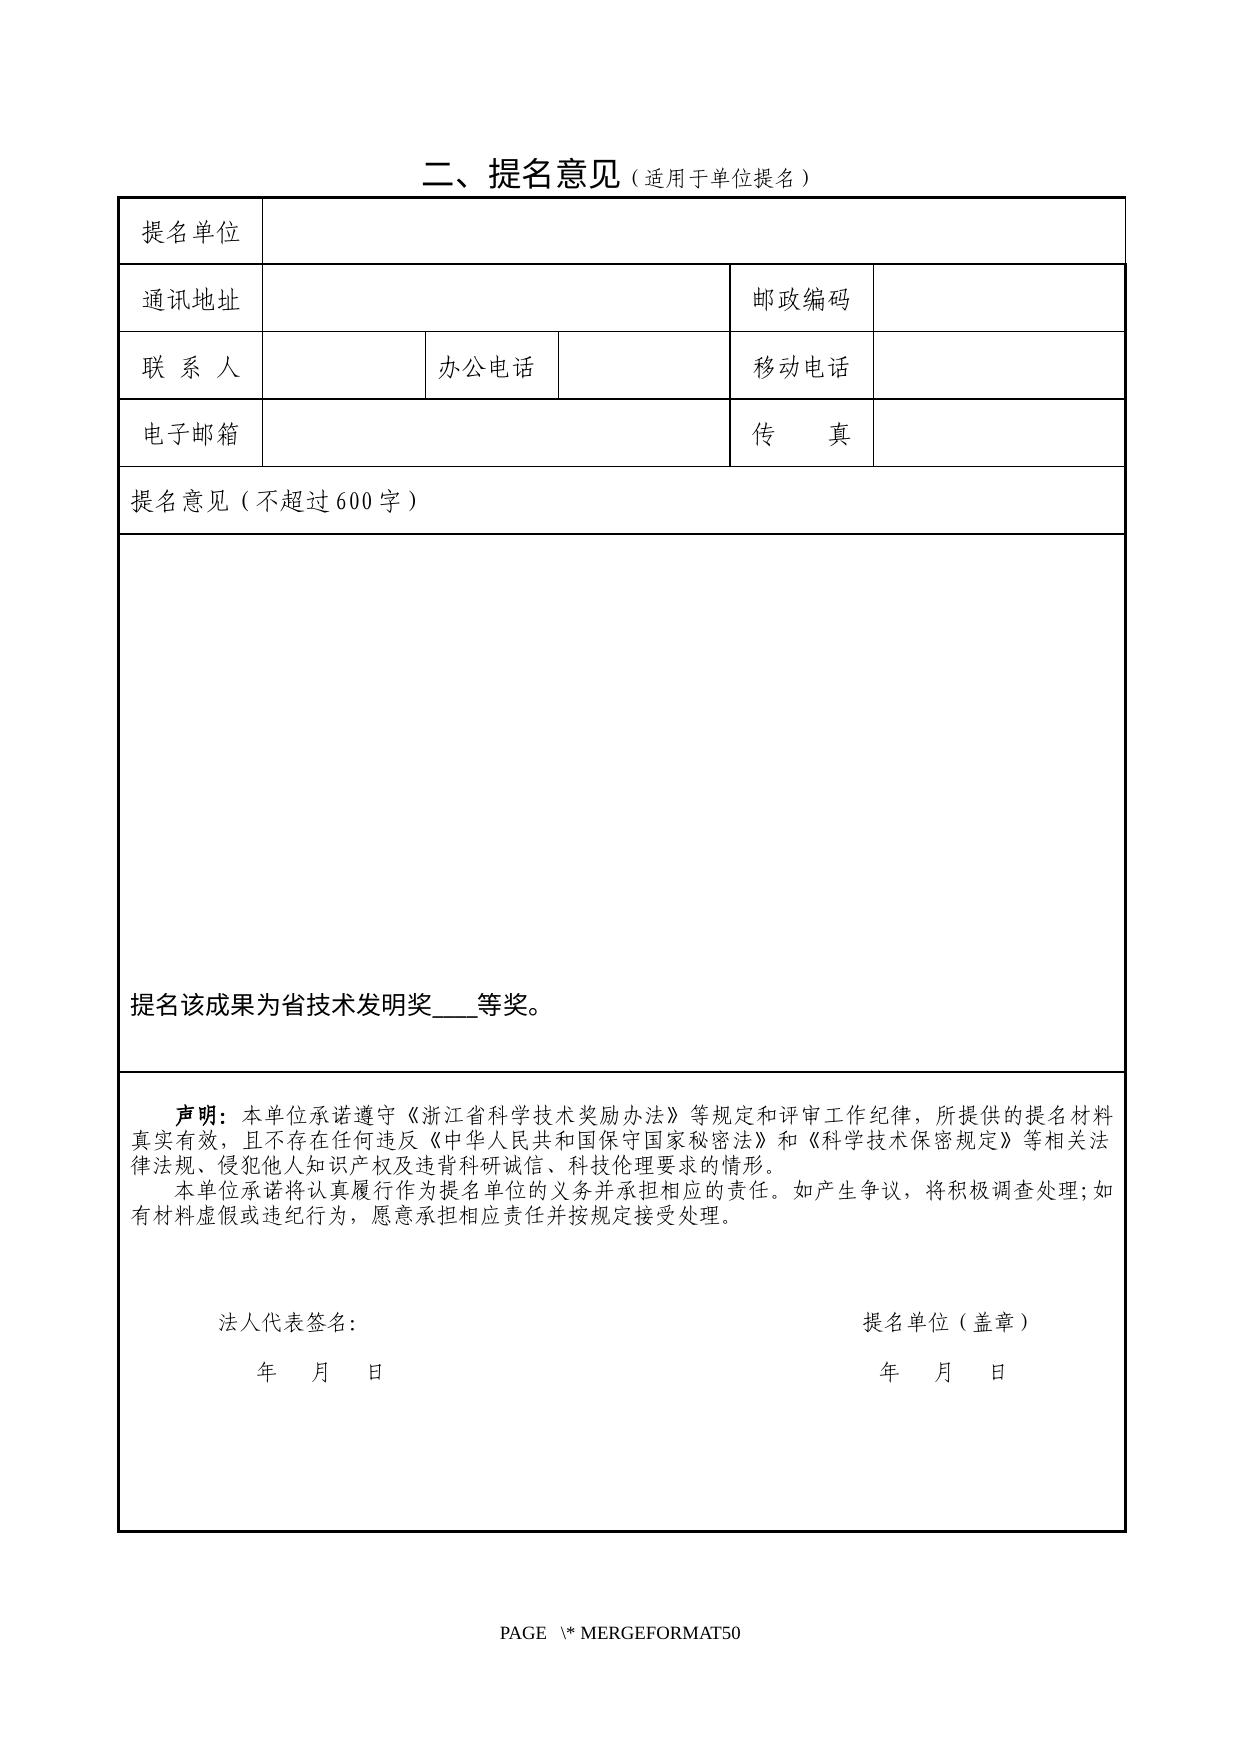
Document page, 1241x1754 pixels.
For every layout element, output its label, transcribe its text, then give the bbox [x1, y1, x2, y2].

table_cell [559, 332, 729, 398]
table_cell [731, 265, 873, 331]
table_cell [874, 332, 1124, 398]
text 二、提名意见（适用于单位提名） [130, 148, 1110, 196]
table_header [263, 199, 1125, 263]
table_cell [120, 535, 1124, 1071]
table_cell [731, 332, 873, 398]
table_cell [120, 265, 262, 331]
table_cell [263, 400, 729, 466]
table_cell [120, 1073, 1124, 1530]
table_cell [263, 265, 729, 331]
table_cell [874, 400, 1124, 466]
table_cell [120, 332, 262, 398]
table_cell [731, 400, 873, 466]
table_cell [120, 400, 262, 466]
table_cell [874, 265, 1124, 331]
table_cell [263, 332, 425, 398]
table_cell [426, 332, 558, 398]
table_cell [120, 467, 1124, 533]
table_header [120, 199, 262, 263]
